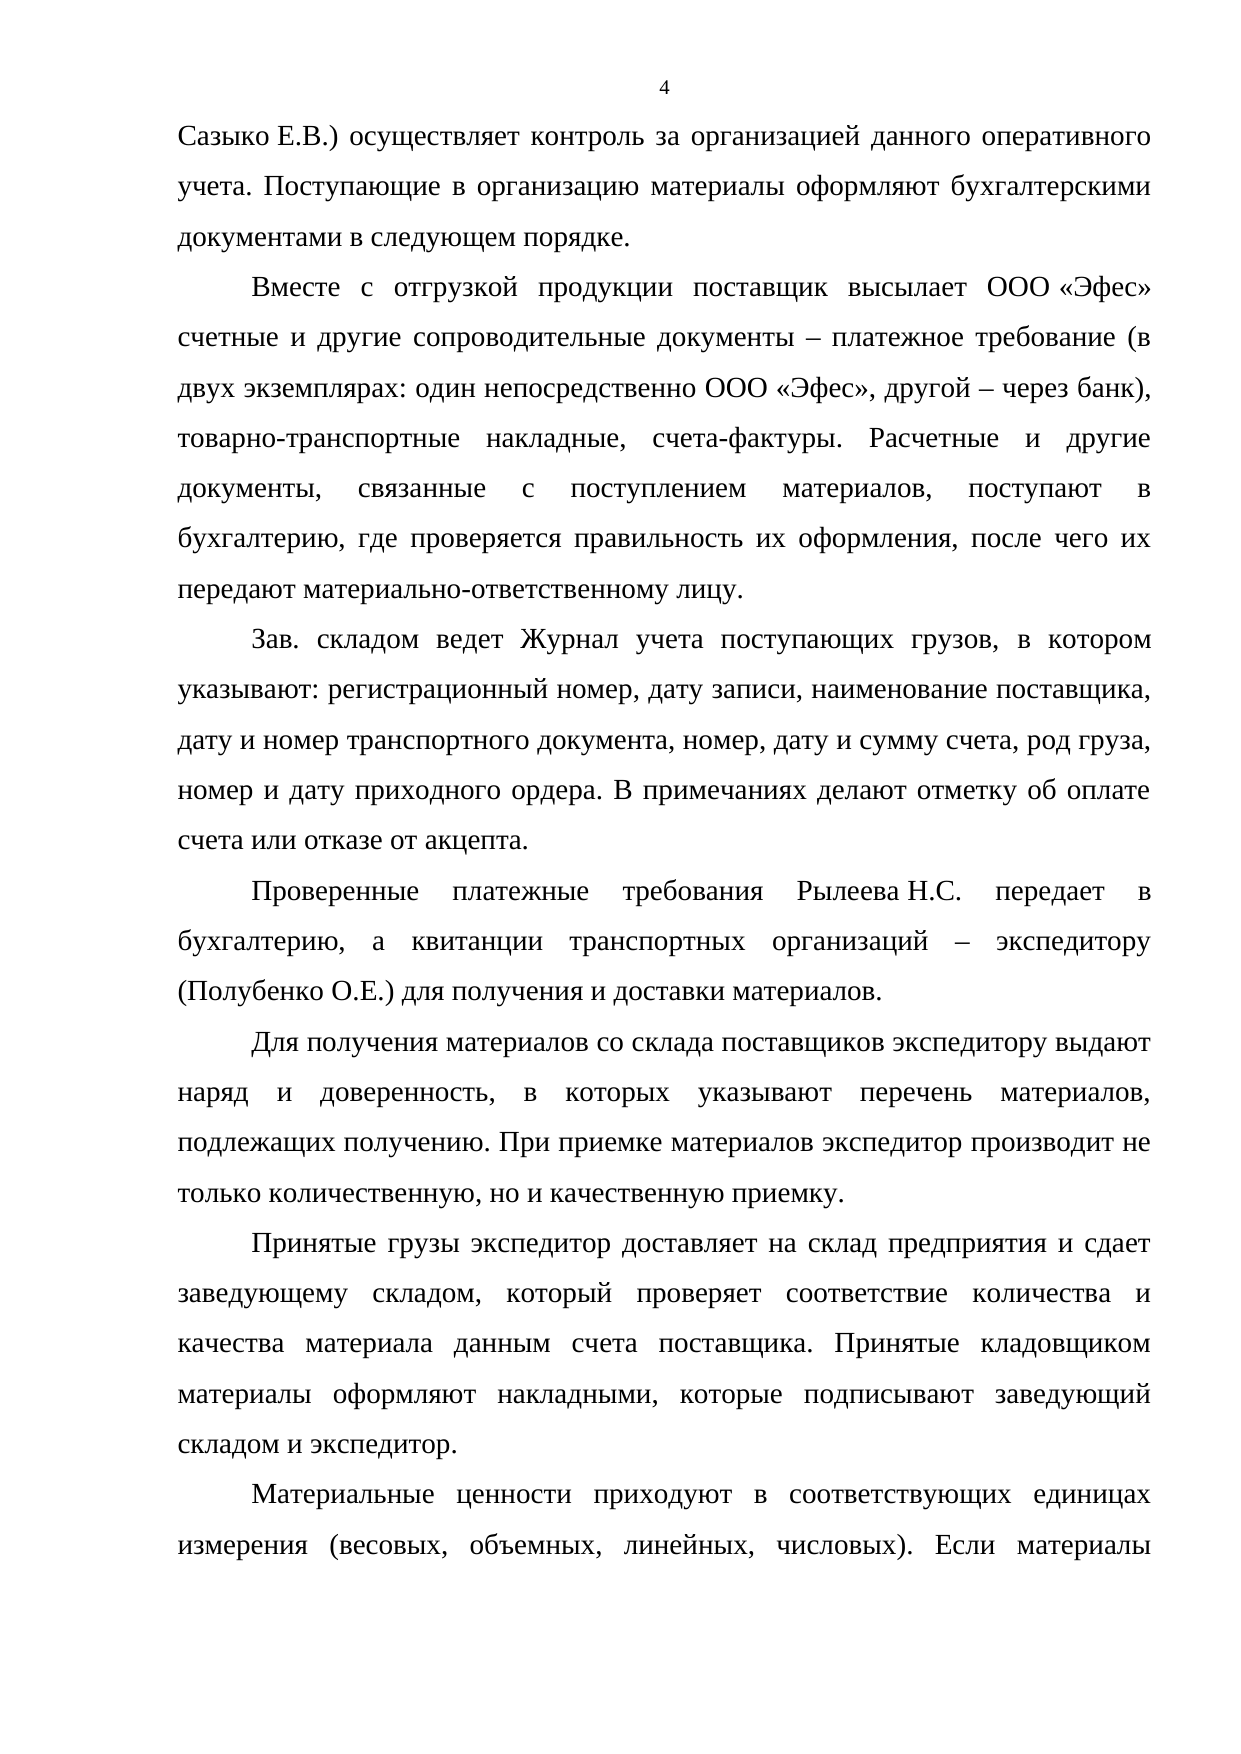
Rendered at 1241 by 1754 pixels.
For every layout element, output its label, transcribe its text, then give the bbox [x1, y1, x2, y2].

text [177, 1477, 1152, 1560]
text Вместе с отгрузкой продукции поставщик высылает ООО «Эфес» счетные и другие сопроводительные документы – платежное требование (в двух экземплярах: один непосредственно ООО «Эфес», другой – через банк), товарно-транспортные накладные, счета-фактуры. Расчетные и другие документы, связанные с поступлением материалов, поступают в бухгалтерию, где проверяется правильность их оформления, после чего их передают материально-ответственному лицу. [177, 269, 1152, 604]
text Зав. складом ведет Журнал учета поступающих грузов, в котором указывают: регистрационный номер, дату записи, наименование поставщика, дату и номер транспортного документа, номер, дату и сумму счета, род груза, номер и дату приходного ордера. В примечаниях делают отметку об оплате счета или отказе от акцепта. [177, 621, 1152, 856]
text Проверенные платежные требования Рылеева Н.С. передает в бухгалтерию, а квитанции транспортных организаций – экспедитору (Полубенко О.Е.) для получения и доставки материалов. [177, 873, 1152, 1007]
text Принятые грузы экспедитор доставляет на склад предприятия и сдает заведующему складом, который проверяет соответствие количества и качества материала данным счета поставщика. Принятые кладовщиком материалы оформляют накладными, которые подписывают заведующий складом и экспедитор. [177, 1225, 1152, 1460]
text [177, 118, 1152, 252]
text Для получения материалов со склада поставщиков экспедитору выдают наряд и доверенность, в которых указывают перечень материалов, подлежащих получению. При приемке материалов экспедитор производит не только количественную, но и качественную приемку. [177, 1024, 1152, 1208]
